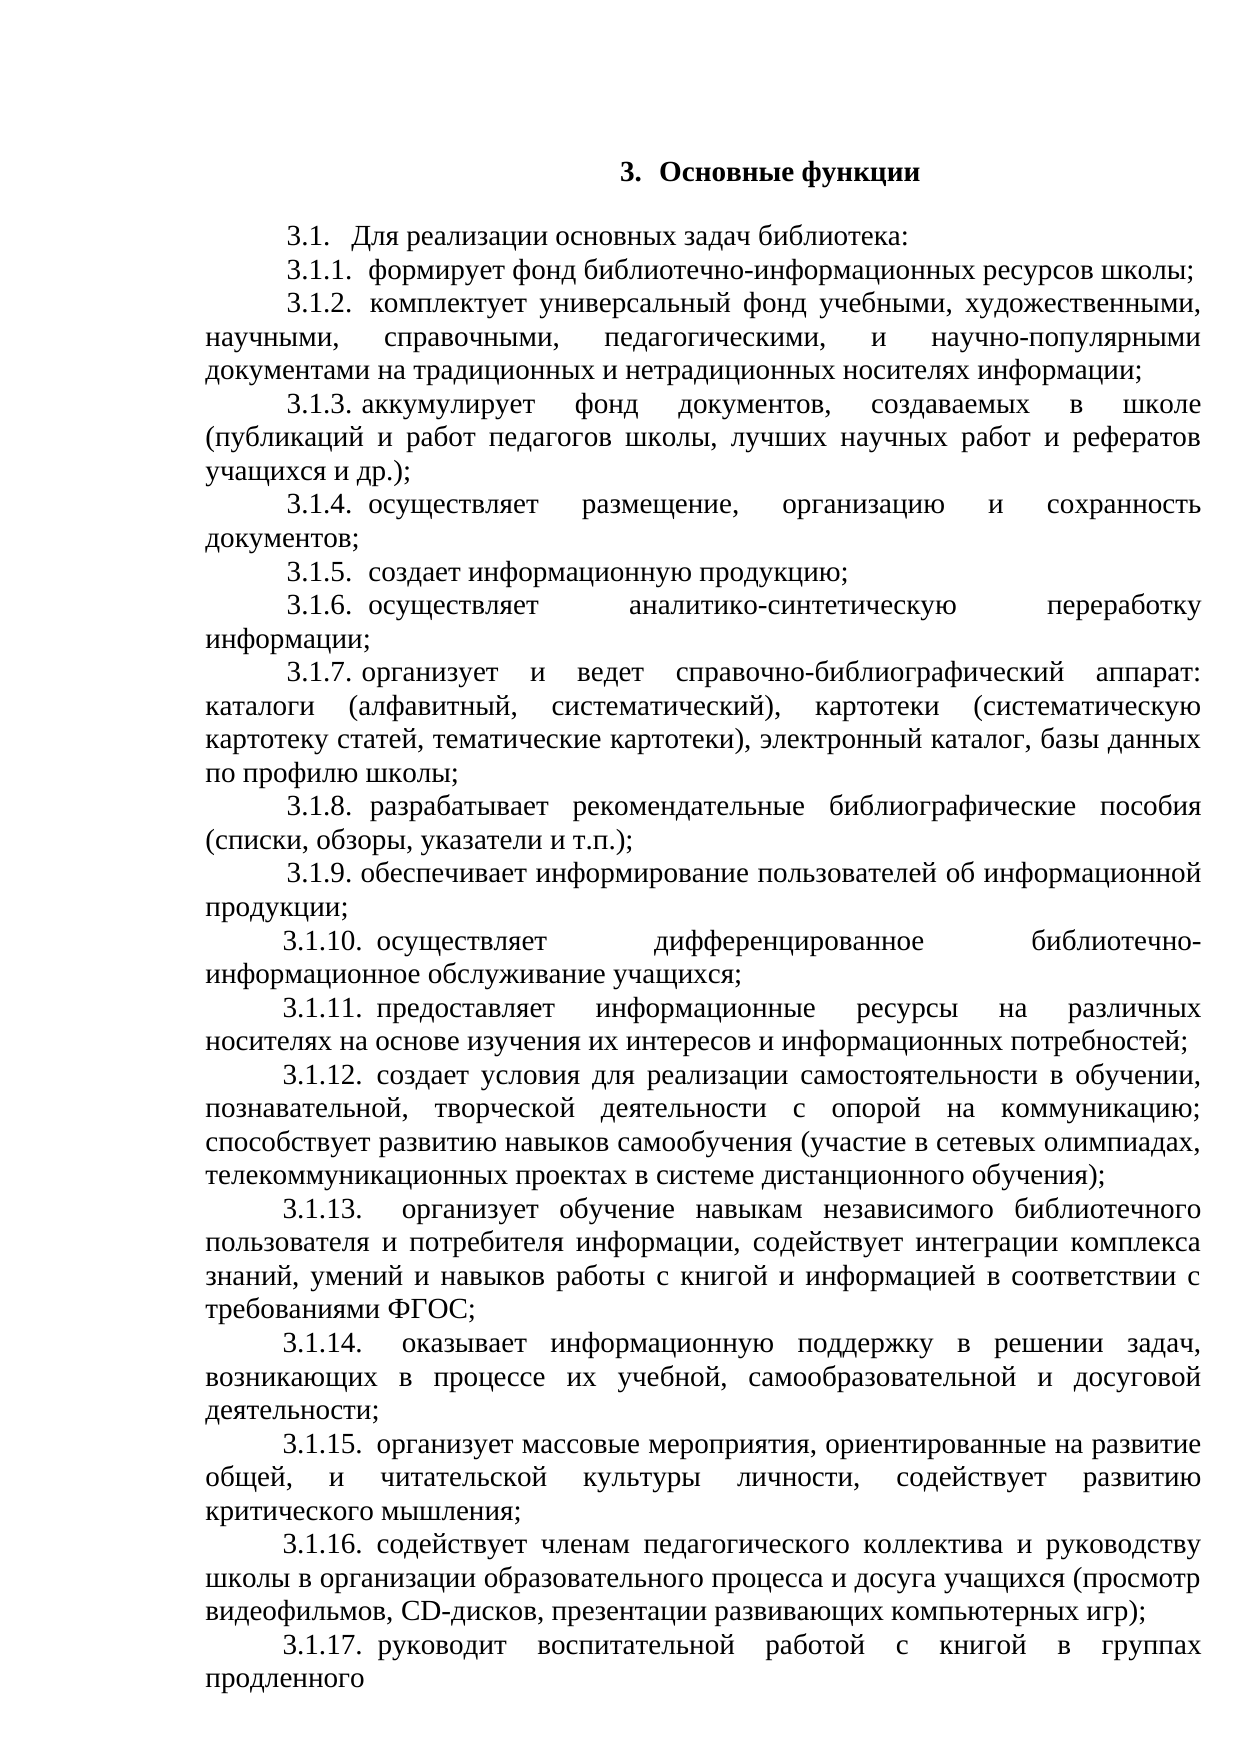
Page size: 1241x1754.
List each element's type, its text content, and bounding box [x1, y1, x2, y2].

list аккумулирует фонд документов, создаваемых в школе (публикаций и работ педагогов школы, лучших научных работ и рефератов учащихся и др.); [205, 386, 1202, 487]
list создает информационную продукцию; [205, 554, 1202, 588]
list осуществляет размещение, организацию и сохранность документов; [205, 487, 1202, 554]
list формирует фонд библиотечно-информационных ресурсов школы; [205, 252, 1202, 286]
list руководит воспитательной работой с книгой в группах продленного [205, 1627, 1202, 1694]
list осуществляет дифференцированное библиотечно-информационное обслуживание учащихся; [205, 923, 1202, 990]
list комплектует универсальный фонд учебными, художественными, научными, справочными, педагогическими, и научно-популярными документами на традиционных и нетрадиционных носителях информации; [205, 286, 1202, 386]
list предоставляет информационные ресурсы на различных носителях на основе изучения их интересов и информационных потребностей; [205, 990, 1202, 1057]
list создает условия для реализации самостоятельности в обучении, познавательной, творческой деятельности с опорой на коммуникацию; способствует развитию навыков самообучения (участие в сетевых олимпиадах, телекоммуникационных проектах в системе дистанционного обучения); [205, 1057, 1202, 1191]
list осуществляет аналитико-синтетическую переработку информации; [205, 588, 1202, 655]
list обеспечивает информирование пользователей об информационной продукции; [205, 856, 1202, 923]
list организует обучение навыкам независимого библиотечного пользователя и потребителя информации, содействует интеграции комплекса знаний, умений и навыков работы с книгой и информацией в соответствии с требованиями ФГОС; [205, 1191, 1202, 1326]
list оказывает информационную поддержку в решении задач, возникающих в процессе их учебной, самообразовательной и досуговой деятельности; [205, 1326, 1202, 1426]
list Основные функции [620, 158, 1202, 188]
list организует и ведет справочно-библиографический аппарат: каталоги (алфавитный, систематический), картотеки (систематическую картотеку статей, тематические картотеки), электронный каталог, базы данных по профилю школы; [205, 655, 1202, 789]
list Для реализации основных задач библиотека: [205, 219, 1202, 252]
list организует массовые мероприятия, ориентированные на развитие общей, и читательской культуры личности, содействует развитию критического мышления; [205, 1426, 1202, 1527]
list разрабатывает рекомендательные библиографические пособия (списки, обзоры, указатели и т.п.); [205, 789, 1202, 856]
list содействует членам педагогического коллектива и руководству школы в организации образовательного процесса и досуга учащихся (просмотр видеофильмов, CD-дисков, презентации развивающих компьютерных игр); [205, 1527, 1202, 1627]
